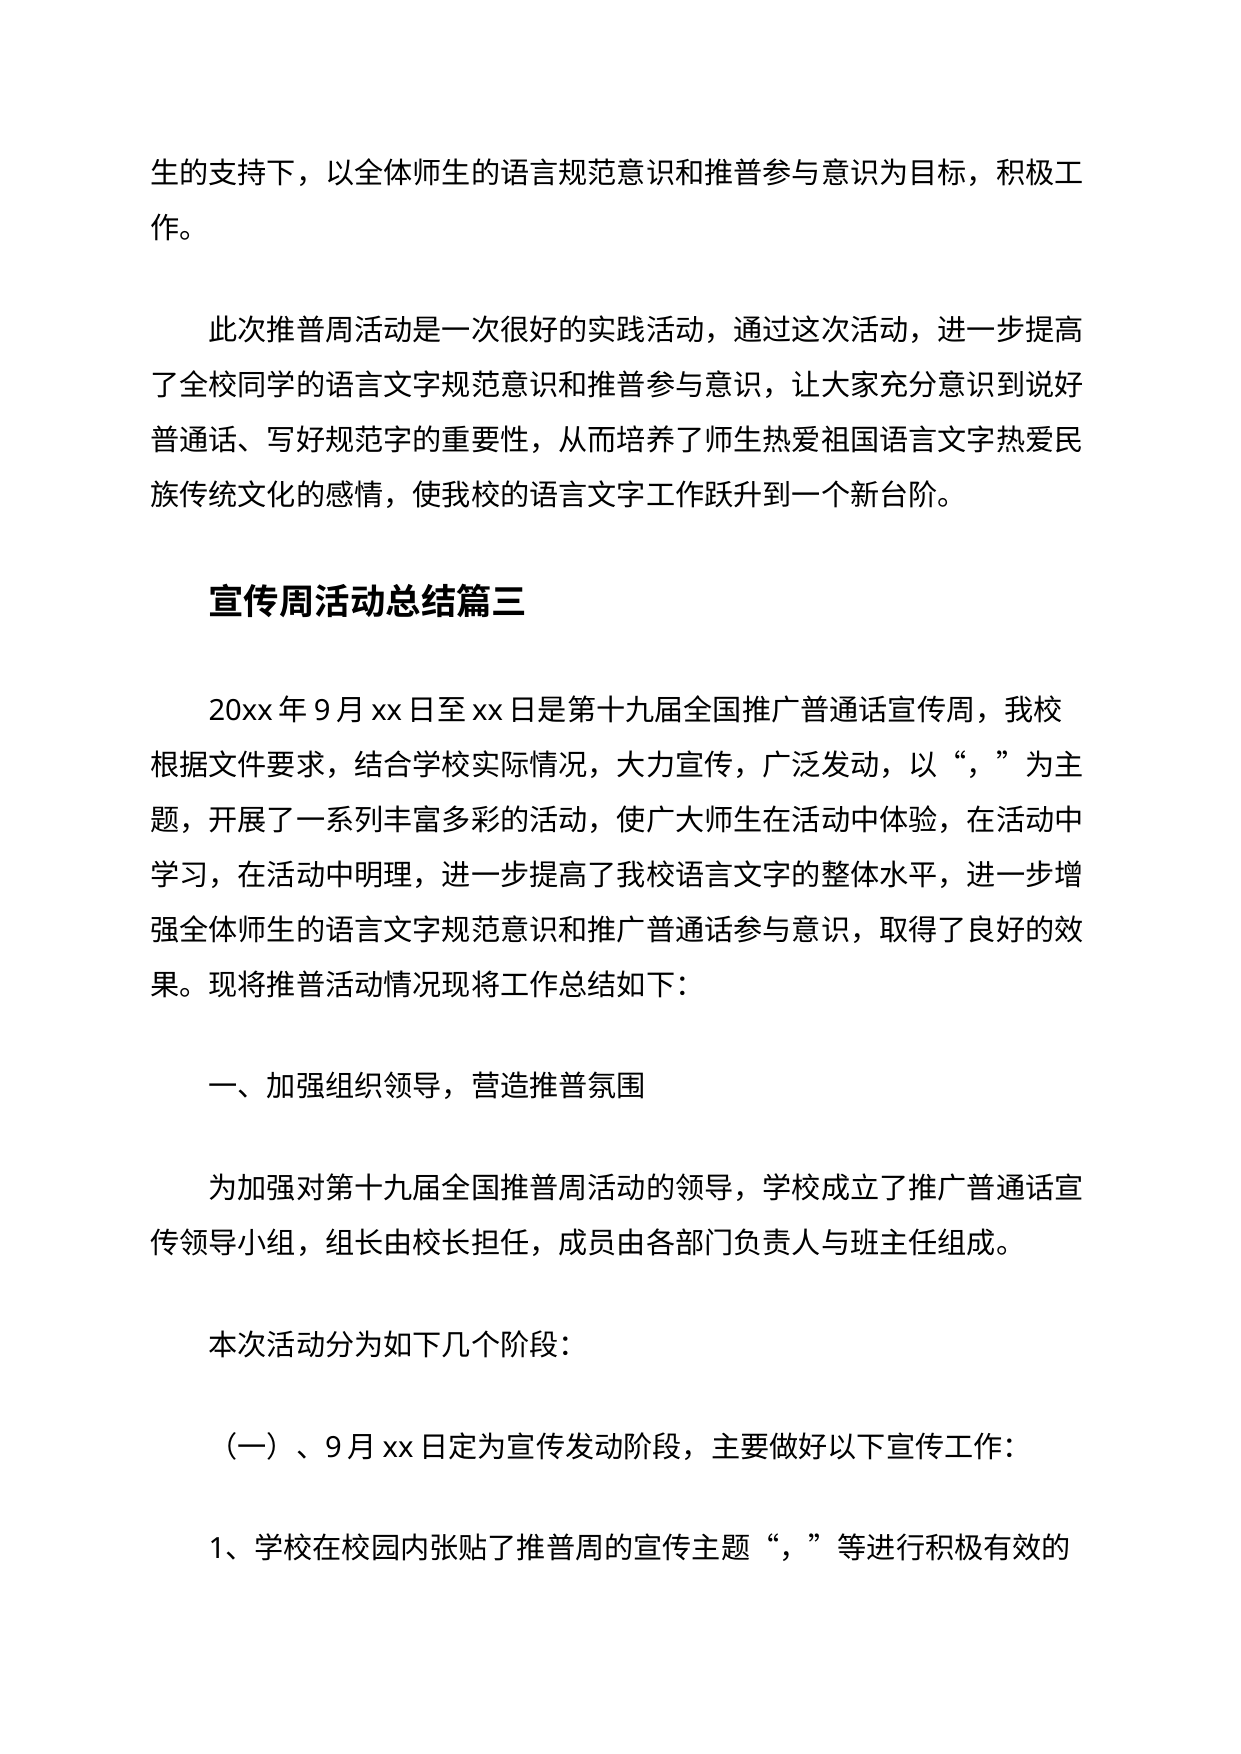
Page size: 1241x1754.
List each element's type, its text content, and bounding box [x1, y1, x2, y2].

text 此次推普周活动是一次很好的实践活动，通过这次活动，进一步提高了全校同学的语言文字规范意识和推普参与意识，让大家充分意识到说好普通话、写好规范字的重要性，从而培养了师生热爱祖国语言文字热爱民族传统文化的感情，使我校的语言文字工作跃升到一个新台阶。 [150, 307, 1090, 514]
text 一、加强组织领导，营造推普氛围 [150, 1063, 1090, 1105]
text 为加强对第十九届全国推普周活动的领导，学校成立了推广普通话宣传领导小组，组长由校长担任，成员由各部门负责人与班主任组成。 [150, 1165, 1090, 1262]
text 本次活动分为如下几个阶段： [150, 1321, 1090, 1364]
text 20xx年9月xx日至xx日是第十九届全国推广普通话宣传周，我校根据文件要求，结合学校实际情况，大力宣传，广泛发动，以“，”为主题，开展了一系列丰富多彩的活动，使广大师生在活动中体验，在活动中学习，在活动中明理，进一步提高了我校语言文字的整体水平，进一步增强全体师生的语言文字规范意识和推广普通话参与意识，取得了良好的效果。现将推普活动情况现将工作总结如下： [150, 687, 1090, 1003]
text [150, 1525, 1090, 1567]
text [150, 150, 1090, 247]
text 宣传周活动总结篇三 [150, 573, 1090, 624]
text （一）、9月xx日定为宣传发动阶段，主要做好以下宣传工作： [150, 1423, 1090, 1466]
